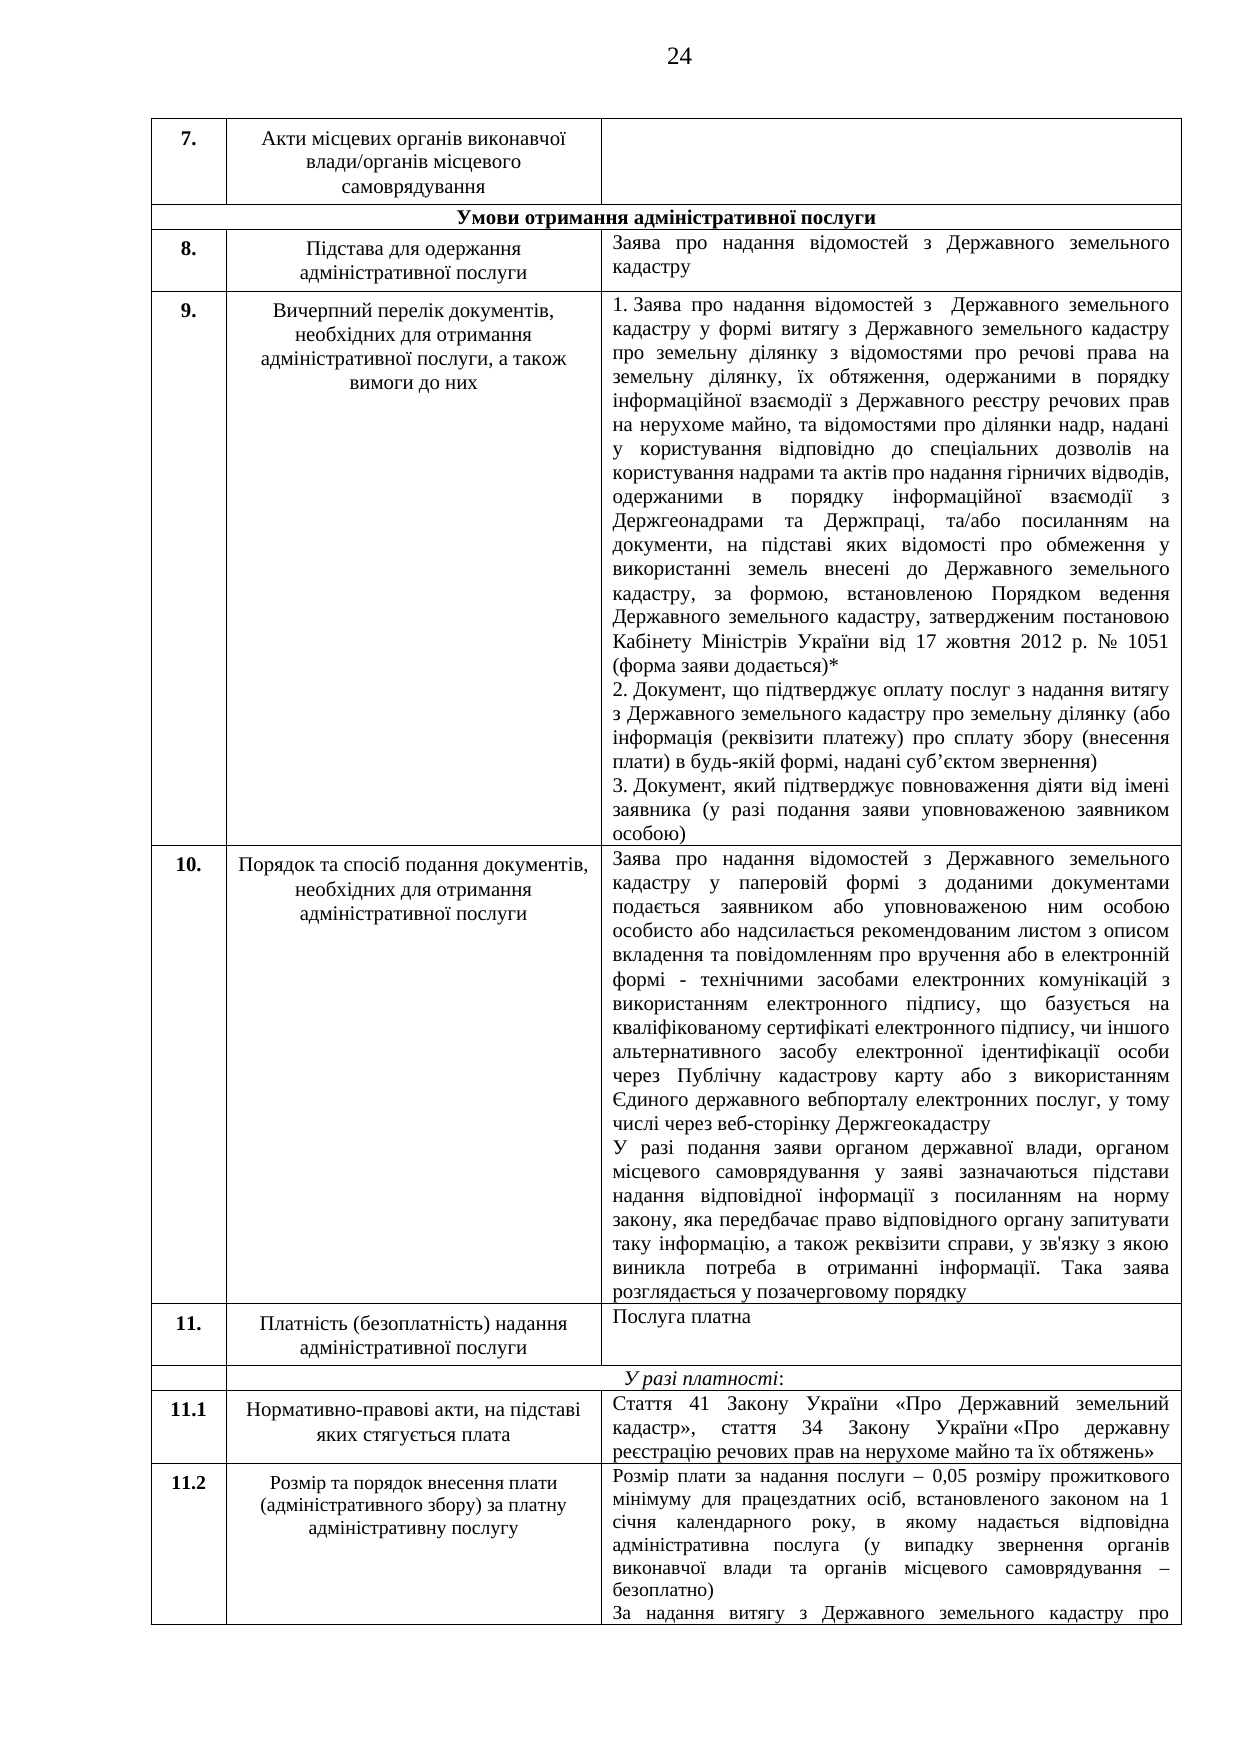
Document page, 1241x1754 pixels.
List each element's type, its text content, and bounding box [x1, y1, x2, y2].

table_cell 11. [152, 1304, 226, 1365]
table_cell Умови отримання адміністративної послуги [152, 205, 1181, 229]
table_cell 11.2 [152, 1464, 226, 1624]
table_cell 1. Заява про надання відомостей з Державного земельного кадастру у формі витягу з Державного земельного кадастру про земельну ділянку з відомостями про речові права на земельну ділянку, їх обтяження, одержаними в порядку інформаційної взаємодії з Державного реєстру речових прав на нерухоме майно, та відомостями про ділянки надр, надані у користування відповідно до спеціальних дозволів на користування надрами та актів про надання гірничих відводів, одержаними в порядку інформаційної взаємодії з Держгеонадрами та Держпраці, та/або посиланням на документи, на підставі яких відомості про обмеження у використанні земель внесені до Державного земельного кадастру, за формою, встановленою Порядком ведення Державного земельного кадастру, затвердженим постановою Кабінету Міністрів України від 17 жовтня 2012 р. № 1051 (форма заяви додається)* 2. Документ, що підтверджує оплату послуг з надання витягу з Державного земельного кадастру про земельну ділянку (або інформація (реквізити платежу) про сплату збору (внесення плати) в будь-якій формі, надані суб’єктом звернення) 3. Документ, який підтверджує повноваження діяти від імені заявника (у разі подання заяви уповноваженою заявником особою) [602, 292, 1181, 845]
table_cell [152, 1366, 226, 1390]
table_cell Стаття 41 Закону України «Про Державний земельний кадастр», стаття 34 Закону України «Про державну реєстрацію речових прав на нерухоме майно та їх обтяжень» [602, 1391, 1181, 1463]
table_cell Нормативно-правові акти, на підставі яких стягується плата [227, 1391, 601, 1463]
table_cell Вичерпний перелік документів, необхідних для отримання адміністративної послуги, а також вимоги до них [227, 292, 601, 845]
table_cell Підстава для одержання адміністративної послуги [227, 230, 601, 291]
table_cell Акти місцевих органів виконавчої влади/органів місцевого самоврядування [227, 119, 601, 204]
table_cell Послуга платна [602, 1304, 1181, 1365]
table_cell 7. [152, 119, 226, 204]
table_cell У разі платності: [227, 1366, 1181, 1390]
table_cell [227, 1464, 601, 1624]
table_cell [602, 1464, 1181, 1624]
table_cell Порядок та спосіб подання документів, необхідних для отримання адміністративної послуги [227, 846, 601, 1303]
table_cell 11.1 [152, 1391, 226, 1463]
table_cell Платність (безоплатність) надання адміністративної послуги [227, 1304, 601, 1365]
table_cell 9. [152, 292, 226, 845]
table_cell [602, 119, 1181, 204]
table_cell 8. [152, 230, 226, 291]
table_cell 10. [152, 846, 226, 1303]
table_cell Заява про надання відомостей з Державного земельного кадастру у паперовій формі з доданими документами подається заявником або уповноваженою ним особою особисто або надсилається рекомендованим листом з описом вкладення та повідомленням про вручення або в електронній формі - технічними засобами електронних комунікацій з використанням електронного підпису, що базується на кваліфікованому сертифікаті електронного підпису, чи іншого альтернативного засобу електронної ідентифікації особи через Публічну кадастрову карту або з використанням Єдиного державного вебпорталу електронних послуг, у тому числі через веб-сторінку Держгеокадастру У разі подання заяви органом державної влади, органом місцевого самоврядування у заяві зазначаються підстави надання відповідної інформації з посиланням на норму закону, яка передбачає право відповідного органу запитувати таку інформацію, а також реквізити справи, у зв'язку з якою виникла потреба в отриманні інформації. Така заява розглядається у позачерговому порядку [602, 846, 1181, 1303]
table_cell Заява про надання відомостей з Державного земельного кадастру [602, 230, 1181, 291]
